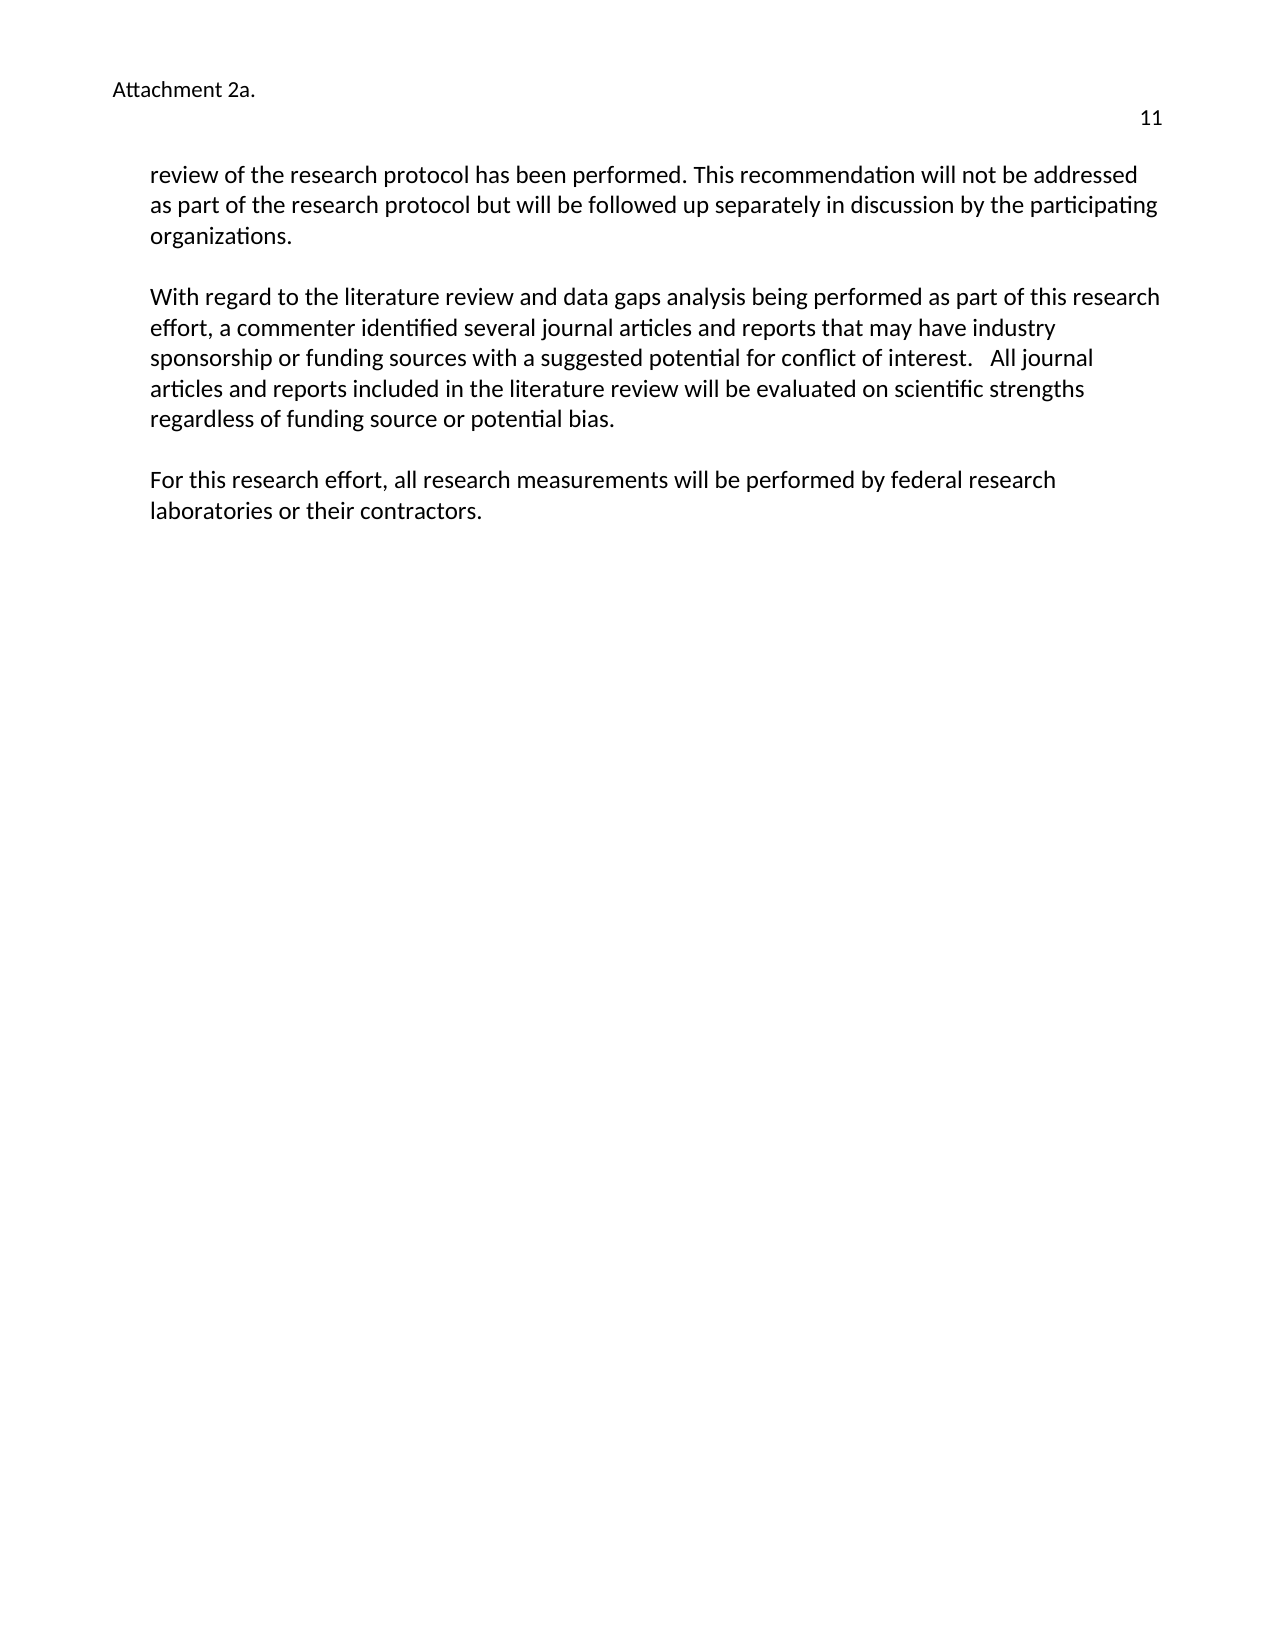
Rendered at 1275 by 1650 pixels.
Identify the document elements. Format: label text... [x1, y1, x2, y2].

text With regard to the literature review and data gaps analysis being performed as part of this research effort, a commenter identified several journal articles and reports that may have industry sponsorship or funding sources with a suggested potential for conflict of interest. All journal articles and reports included in the literature review will be evaluated on scientific strengths regardless of funding source or potential bias. [150, 281, 1162, 434]
text For this research effort, all research measurements will be performed by federal research laboratories or their contractors. [150, 464, 1162, 525]
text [150, 159, 1162, 251]
